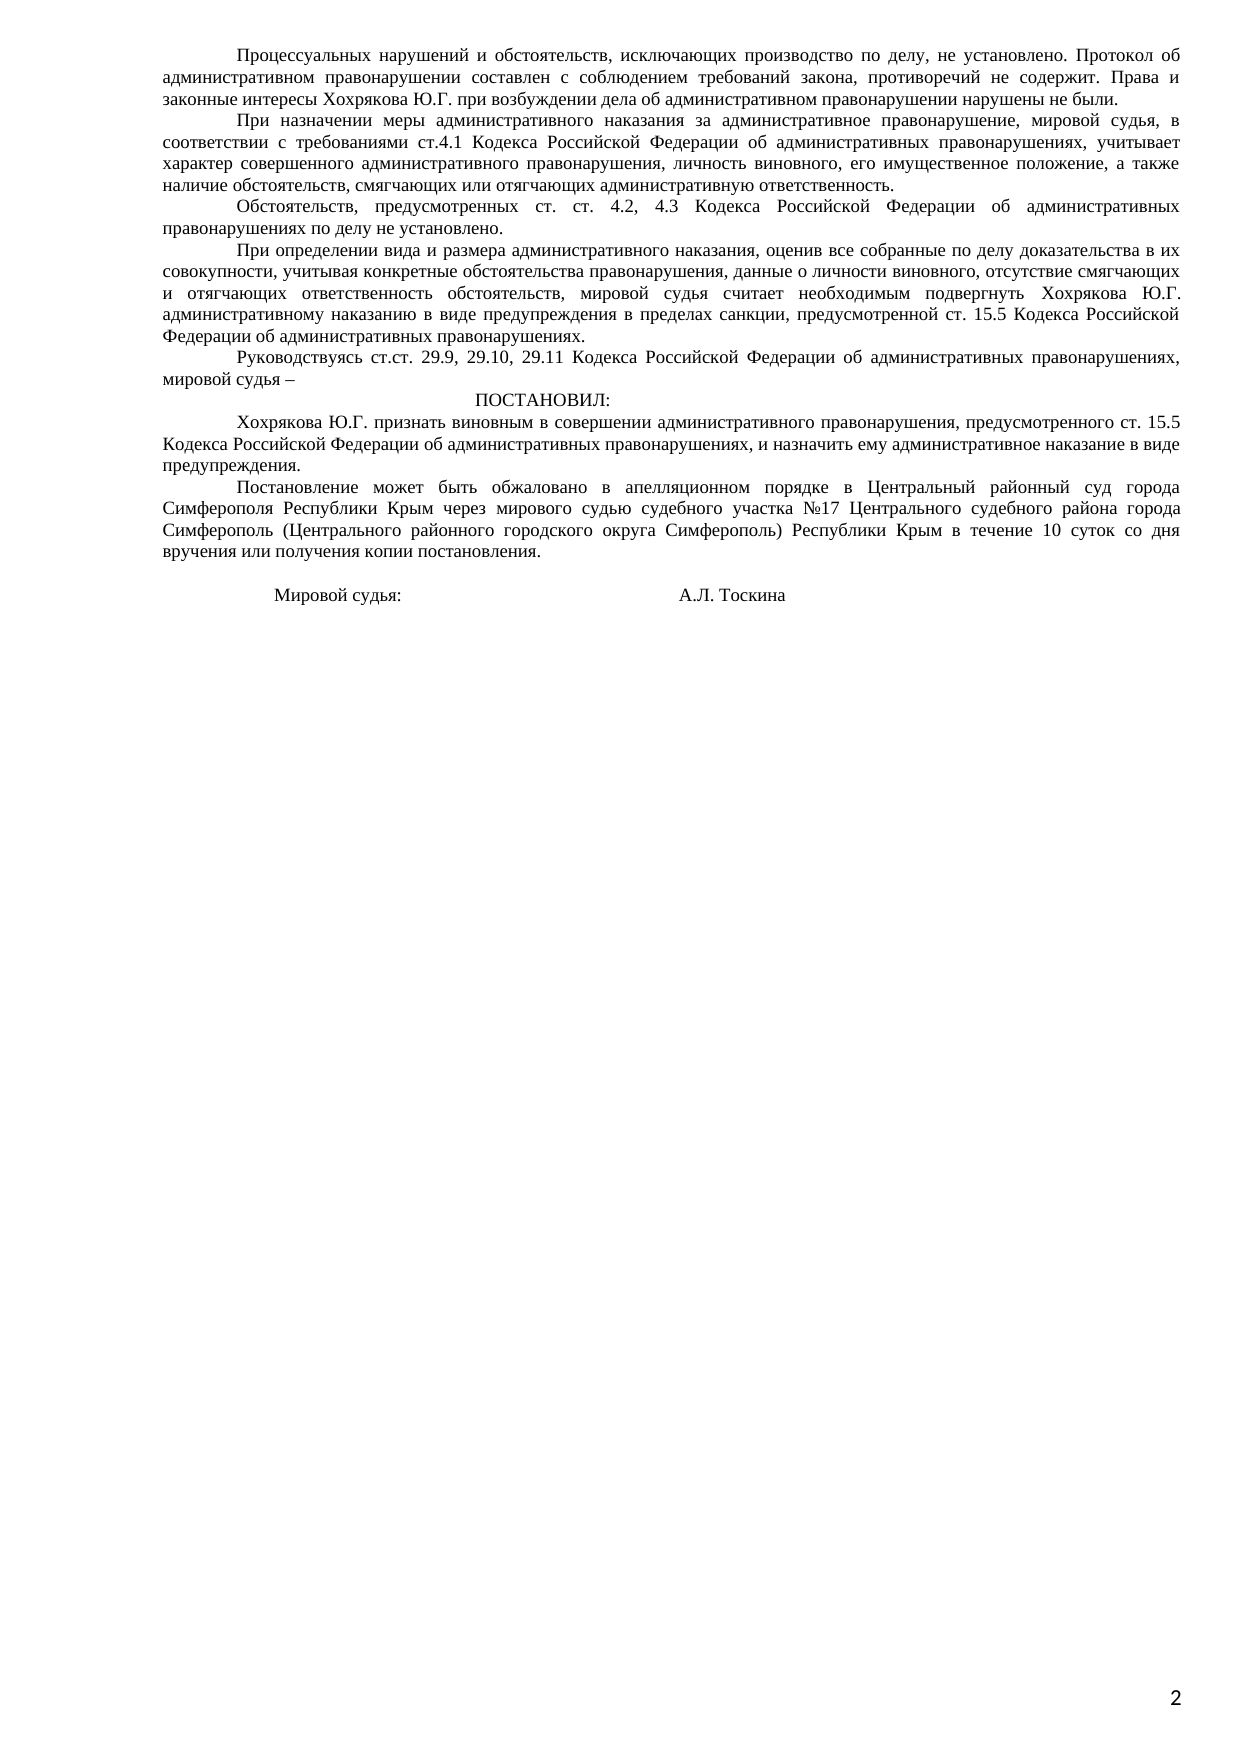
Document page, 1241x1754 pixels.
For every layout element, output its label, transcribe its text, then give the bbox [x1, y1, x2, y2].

text Хохрякова Ю.Г. признать виновным в совершении административного правонарушения, предусмотренного ст. 15.5 Кодекса Российской Федерации об административных правонарушениях, и назначить ему административное наказание в виде предупреждения. [162, 411, 1181, 476]
text Мировой судья: А.Л. Тоскина [162, 583, 1181, 605]
text Обстоятельств, предусмотренных ст. ст. 4.2, 4.3 Кодекса Российской Федерации об административных правонарушениях по делу не установлено. [162, 195, 1181, 238]
text Руководствуясь ст.ст. 29.9, 29.10, 29.11 Кодекса Российской Федерации об административных правонарушениях, мировой судья – [162, 346, 1181, 389]
text Процессуальных нарушений и обстоятельств, исключающих производство по делу, не установлено. Протокол об административном правонарушении составлен с соблюдением требований закона, противоречий не содержит. Права и законные интересы Хохрякова Ю.Г. при возбуждении дела об административном правонарушении нарушены не были. [162, 44, 1181, 109]
text При определении вида и размера административного наказания, оценив все собранные по делу доказательства в их совокупности, учитывая конкретные обстоятельства правонарушения, данные о личности виновного, отсутствие смягчающих и отягчающих ответственность обстоятельств, мировой судья считает необходимым подвергнуть Хохрякова Ю.Г. административному наказанию в виде предупреждения в пределах санкции, предусмотренной ст. 15.5 Кодекса Российской Федерации об административных правонарушениях. [162, 238, 1181, 346]
text ПОСТАНОВИЛ: [162, 389, 1181, 411]
text При назначении меры административного наказания за административное правонарушение, мировой судья, в соответствии с требованиями ст.4.1 Кодекса Российской Федерации об административных правонарушениях, учитывает характер совершенного административного правонарушения, личность виновного, его имущественное положение, а также наличие обстоятельств, смягчающих или отягчающих административную ответственность. [162, 109, 1181, 195]
text Постановление может быть обжаловано в апелляционном порядке в Центральный районный суд города Симферополя Республики Крым через мирового судью судебного участка №17 Центрального судебного района города Симферополь (Центрального районного городского округа Симферополь) Республики Крым в течение 10 суток со дня вручения или получения копии постановления. [162, 476, 1181, 562]
